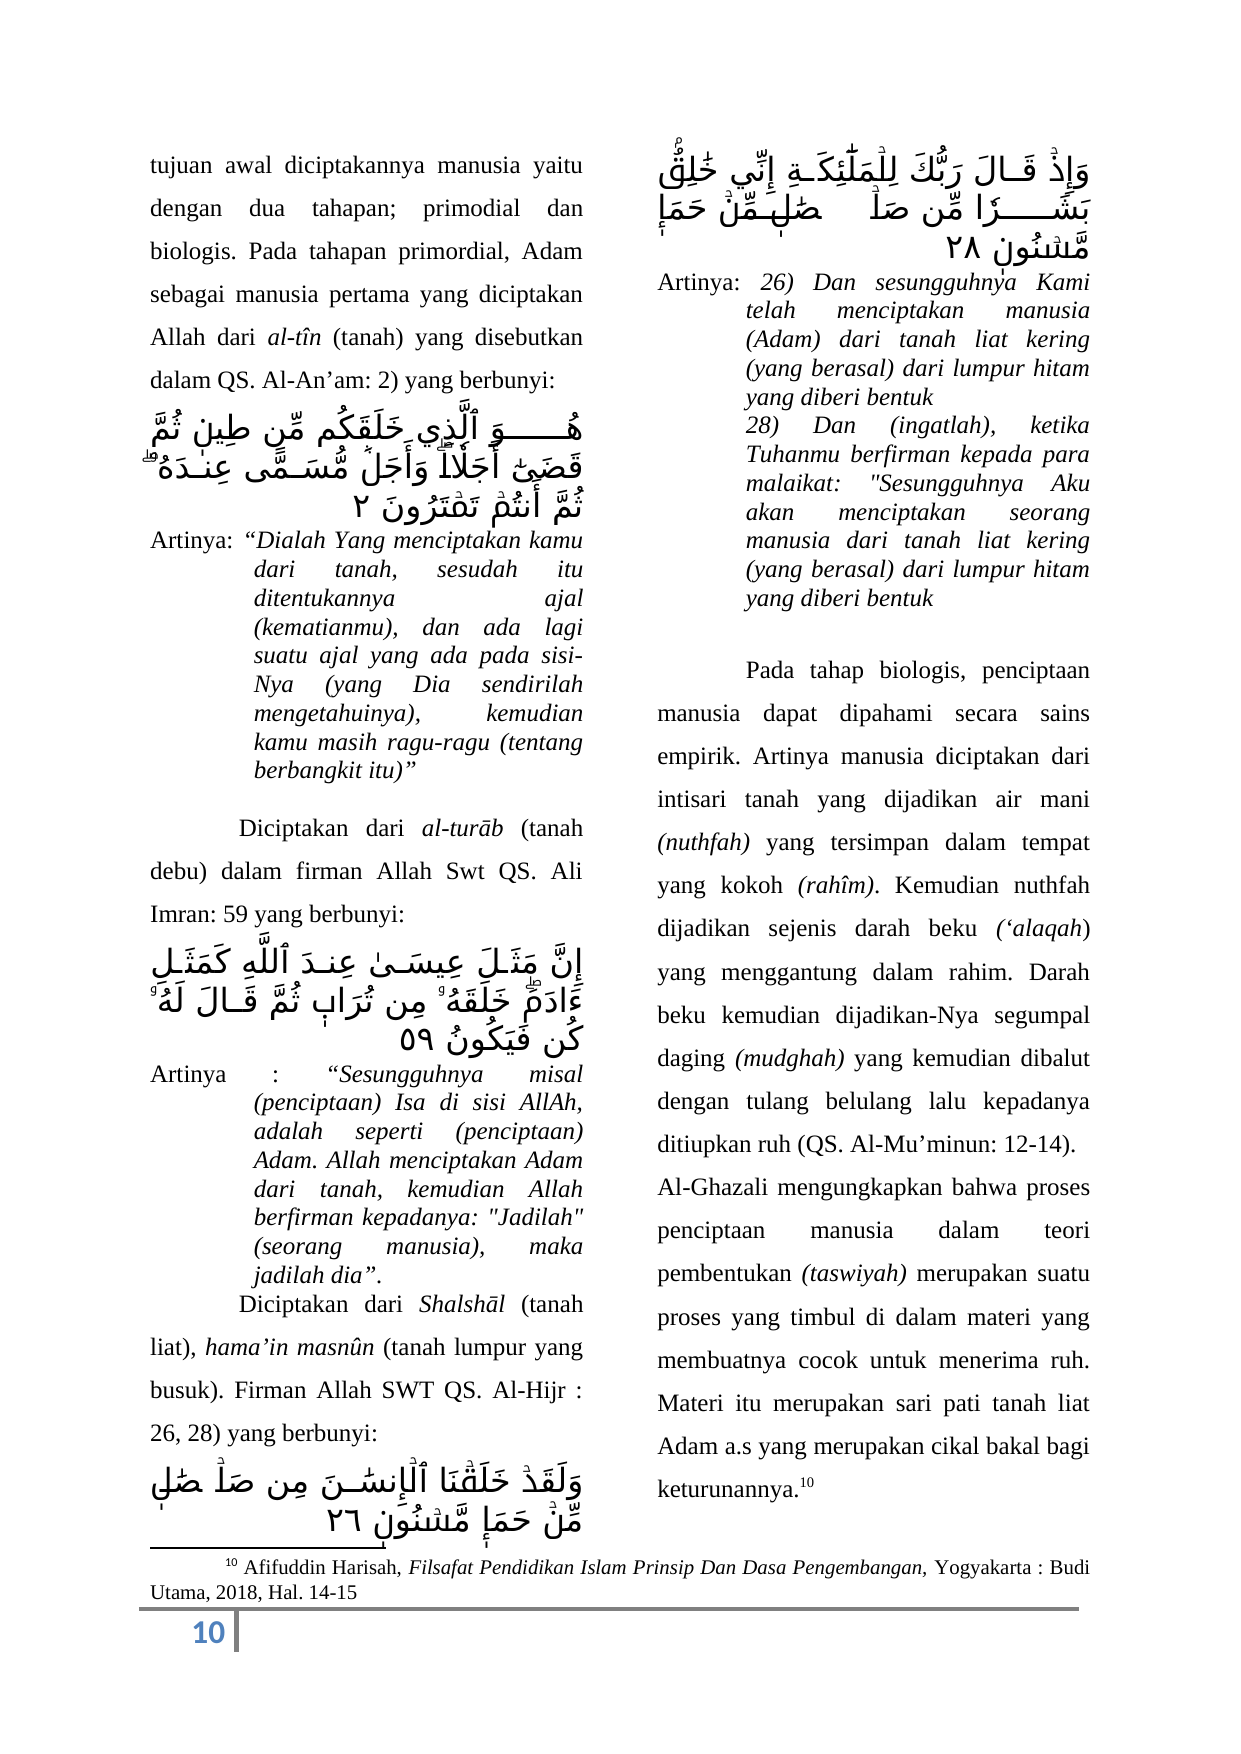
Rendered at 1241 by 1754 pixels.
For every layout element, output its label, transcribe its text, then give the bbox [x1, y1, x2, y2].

text Artinya : “Sesungguhnya misal (penciptaan) Isa di sisi AllAh, adalah seperti (penciptaan) Adam. Allah menciptakan Adam dari tanah, kemudian Allah berfirman kepadanya: "Jadilah" (seorang manusia), maka jadilah dia”. [150, 1059, 583, 1289]
text Diciptakan dari Shalshāl (tanah liat), hama’in masnûn (tanah lumpur yang busuk). Firman Allah SWT QS. Al-Hijr : 26, 28) yang berbunyi: [150, 1289, 583, 1447]
text هُوَ ٱلَّذِي خَلَقَكُم مِّن طِينٖ ثُمَّ قَضَىٰٓ أَجَلٗاۖ وَأَجَلٞ مُّسَمًّى عِندَهُۥۖ ثُمَّ أَنتُمۡ تَمۡتَرُونَ ٢ [150, 409, 583, 525]
text Pada tahap biologis, penciptaan manusia dapat dipahami secara sains empirik. Artinya manusia diciptakan dari intisari tanah yang dijadikan air mani (nuthfah) yang tersimpan dalam tempat yang kokoh (rahîm). Kemudian nuthfah dijadikan sejenis darah beku (‘alaqah) yang menggantung dalam rahim. Darah beku kemudian dijadikan-Nya segumpal daging (mudghah) yang kemudian dibalut dengan tulang belulang lalu kepadanya ditiupkan ruh (QS. Al-Mu’minun: 12-14). [657, 655, 1090, 1158]
text وَلَقَدۡ خَلَقۡنَا ٱلۡإِنسَٰنَ مِن صَلۡصَٰلٖ مِّنۡ حَمَإٖ مَّسۡنُونٖ ٢٦ [150, 1461, 583, 1539]
text Al-Ghazali mengungkapkan bahwa proses penciptaan manusia dalam teori pembentukan (taswiyah) merupakan suatu proses yang timbul di dalam materi yang membuatnya cocok untuk menerima ruh. Materi itu merupakan sari pati tanah liat Adam a.s yang merupakan cikal bakal bagi keturunannya. [657, 1172, 1090, 1503]
text Artinya: 26) Dan sesungguhnya Kami telah menciptakan manusia (Adam) dari tanah liat kering (yang berasal) dari lumpur hitam yang diberi bentuk [657, 267, 1090, 410]
text إِنَّ مَثَلَ عِيسَىٰ عِندَ ٱللَّهِ كَمَثَلِ ءَادَمَۖ خَلَقَهُۥ مِن تُرَابٖ ثُمَّ قَالَ لَهُۥ كُن فَيَكُونُ ٥٩ [150, 942, 583, 1059]
text وَإِذۡ قَالَ رَبُّكَ لِلۡمَلَٰٓئِكَةِ إِنِّي خَٰلِقُۢ بَشَرٗا مِّن صَلۡصَٰلٖ مِّنۡ حَمَإٖ مَّسۡنُونٖ ٢٨ [657, 150, 1090, 267]
text Artinya: “Dialah Yang menciptakan kamu dari tanah, sesudah itu ditentukannya ajal (kematianmu), dan ada lagi suatu ajal yang ada pada sisi-Nya (yang Dia sendirilah mengetahuinya), kemudian kamu masih ragu-ragu (tentang berbangkit itu)” [150, 525, 583, 784]
text Diciptakan dari al-turāb (tanah debu) dalam firman Allah Swt QS. Ali Imran: 59 yang berbunyi: [150, 813, 583, 928]
text 28) Dan (ingatlah), ketika Tuhanmu berfirman kepada para malaikat: "Sesungguhnya Aku akan menciptakan seorang manusia dari tanah liat kering (yang berasal) dari lumpur hitam yang diberi bentuk [746, 410, 1090, 612]
